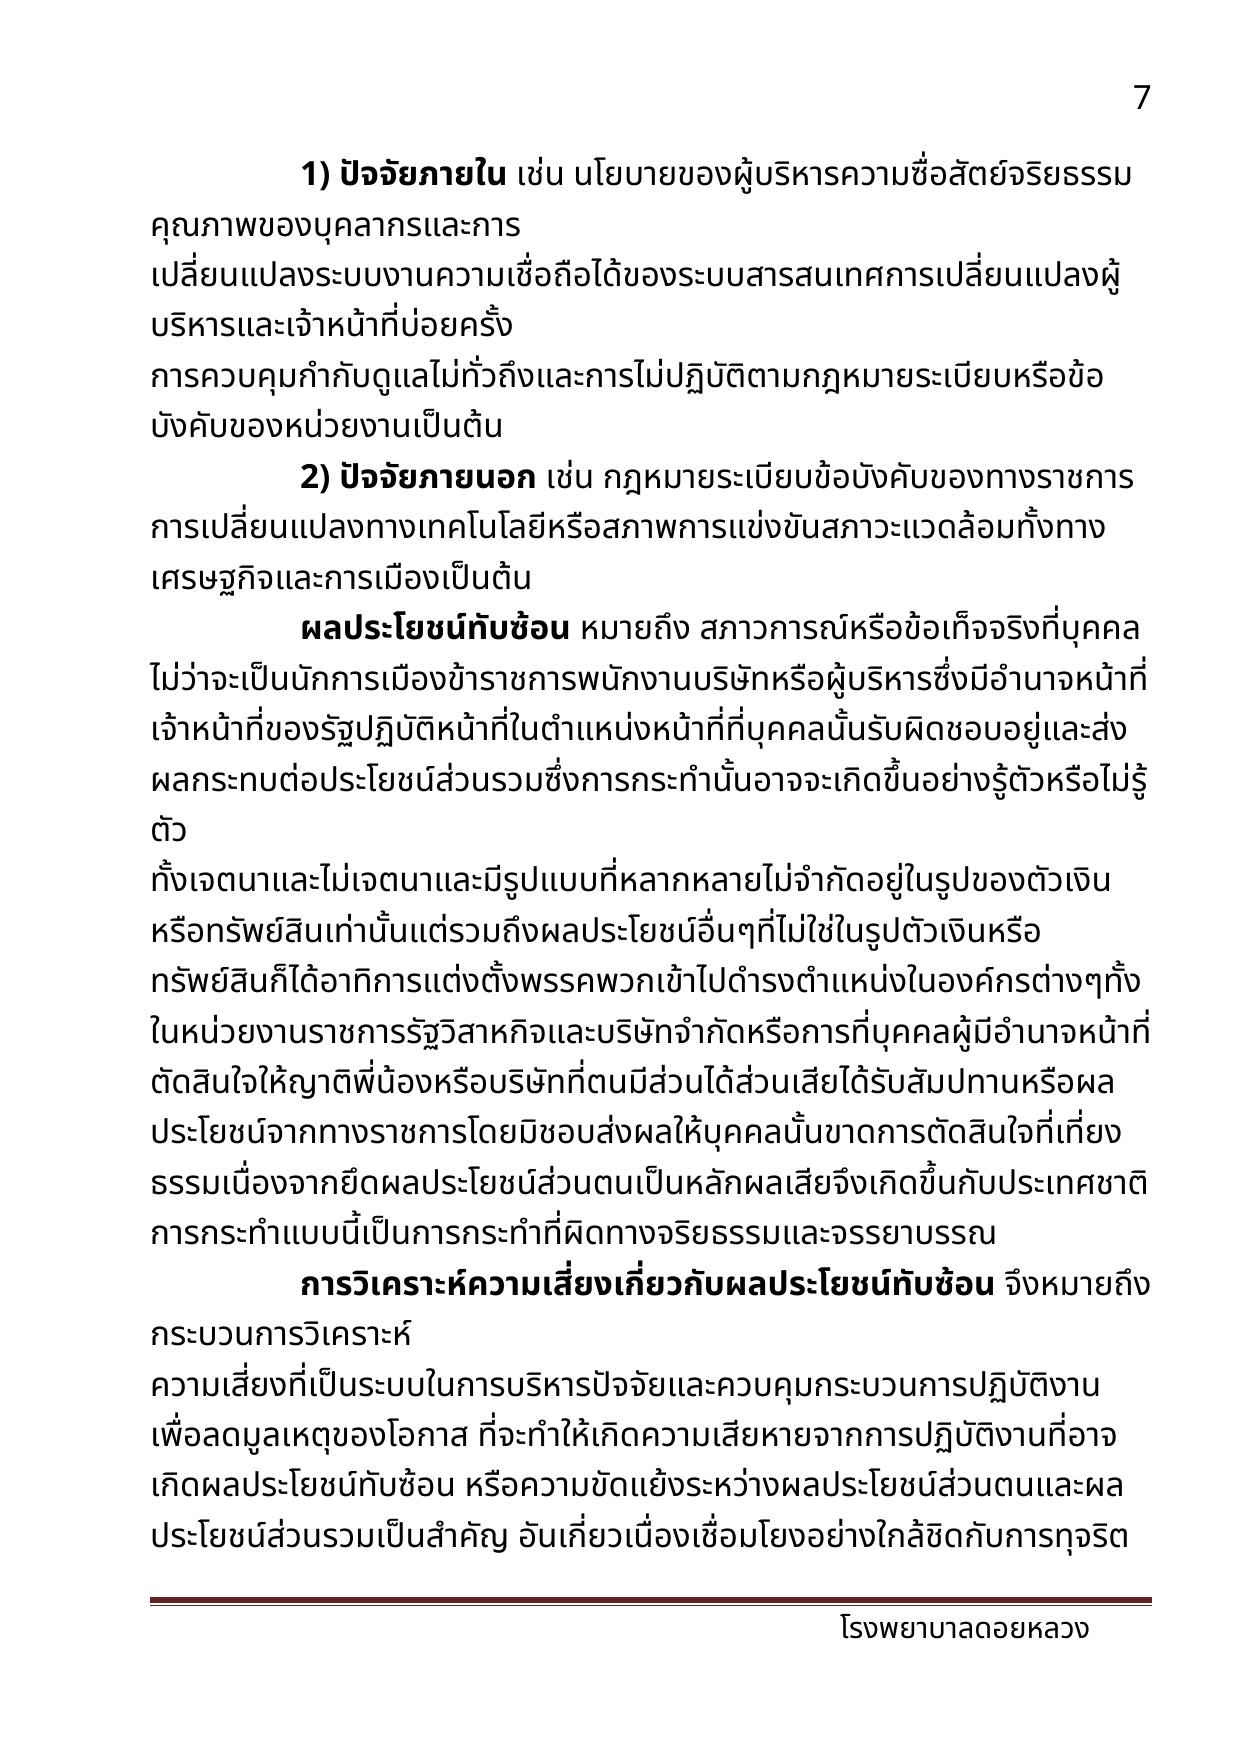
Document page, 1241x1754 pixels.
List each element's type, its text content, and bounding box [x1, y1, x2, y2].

text เปลี่ยนแปลงระบบงานความเชื่อถือได้ของระบบสารสนเทศการเปลี่ยนแปลงผู้บริหารและเจ้าหน้าที่บ่อยครั้ง การควบคุมกำกับดูแลไม่ทั่วถึงและการไม่ปฏิบัติตามกฎหมายระเบียบหรือข้อบังคับของหน่วยงานเป็นต้น [150, 251, 1152, 453]
text ผลประโยชน์ทับซ้อน หมายถึง สภาวการณ์หรือข้อเท็จจริงที่บุคคลไม่ว่าจะเป็นนักการเมืองข้าราชการพนักงานบริษัทหรือผู้บริหารซึ่งมีอำนาจหน้าที่เจ้าหน้าที่ของรัฐปฏิบัติหน้าที่ในตำแหน่งหน้าที่ที่บุคคลนั้นรับผิดชอบอยู่และส่งผลกระทบต่อประโยชน์ส่วนรวมซึ่งการกระทำนั้นอาจจะเกิดขึ้นอย่างรู้ตัวหรือไม่รู้ตัว ทั้งเจตนาและไม่เจตนาและมีรูปแบบที่หลากหลายไม่จำกัดอยู่ในรูปของตัวเงินหรือทรัพย์สินเท่านั้นแต่รวมถึงผลประโยชน์อื่นๆที่ไม่ใช่ในรูปตัวเงินหรือทรัพย์สินก็ได้อาทิการแต่งตั้งพรรคพวกเข้าไปดำรงตำแหน่งในองค์กรต่างๆทั้งในหน่วยงานราชการรัฐวิสาหกิจและบริษัทจำกัดหรือการที่บุคคลผู้มีอำนาจหน้าที่ตัดสินใจให้ญาติพี่น้องหรือบริษัทที่ตนมีส่วนได้ส่วนเสียได้รับสัมปทานหรือผลประโยชน์จากทางราชการโดยมิชอบส่งผลให้บุคคลนั้นขาดการตัดสินใจที่เที่ยงธรรมเนื่องจากยึดผลประโยชน์ส่วนตนเป็นหลักผลเสียจึงเกิดขึ้นกับประเทศชาติการกระทำแบบนี้เป็นการกระทำที่ผิดทางจริยธรรมและจรรยาบรรณ [150, 604, 1152, 1260]
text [150, 1260, 1152, 1562]
text 2) ปัจจัยภายนอก เช่น กฎหมายระเบียบข้อบังคับของทางราชการการเปลี่ยนแปลงทางเทคโนโลยีหรือสภาพการแข่งขันสภาวะแวดล้อมทั้งทางเศรษฐกิจและการเมืองเป็นต้น [150, 453, 1152, 604]
text 1) ปัจจัยภายใน เช่น นโยบายของผู้บริหารความซื่อสัตย์จริยธรรมคุณภาพของบุคลากรและการ [150, 150, 1152, 251]
